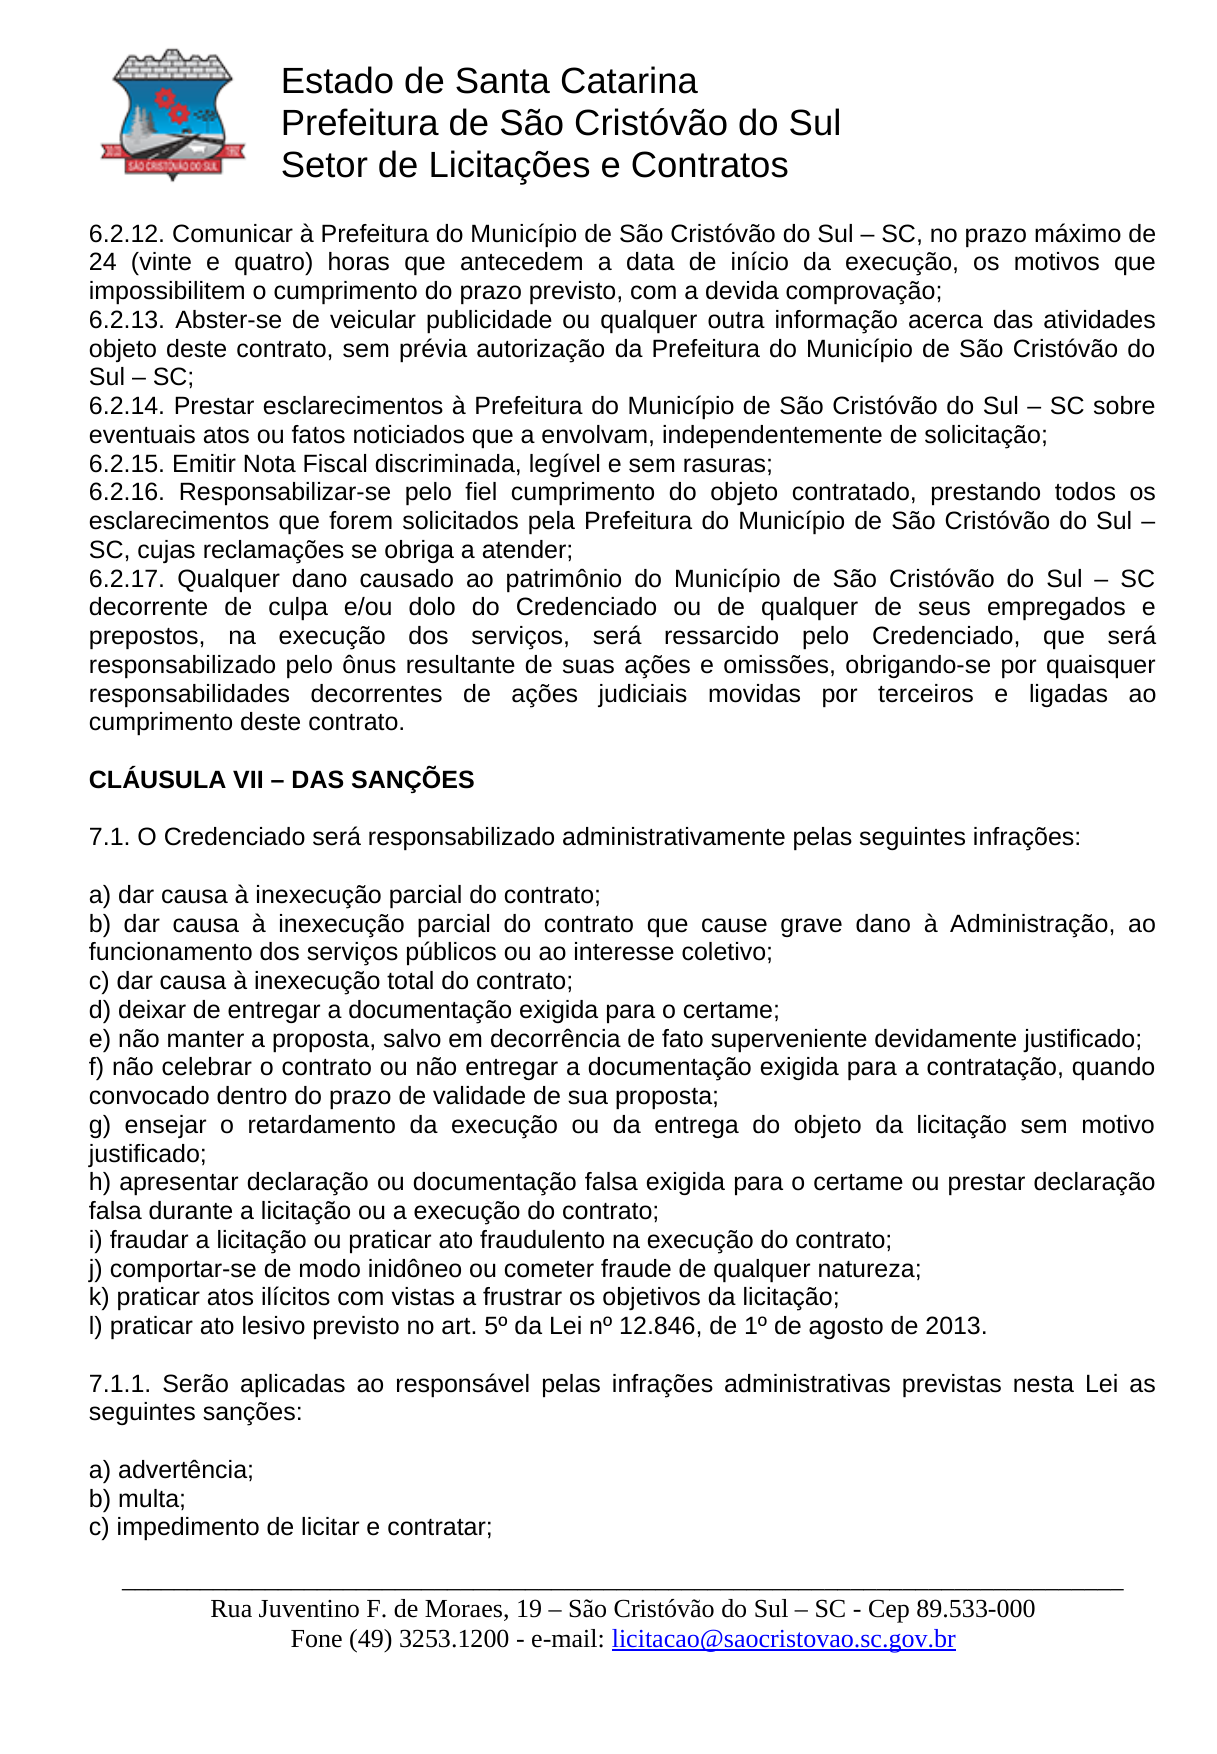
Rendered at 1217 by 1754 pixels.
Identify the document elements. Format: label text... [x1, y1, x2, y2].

text 6.2.15. Emitir Nota Fiscal discriminada, legível e sem rasuras; [89, 448, 1158, 477]
text h) apresentar declaração ou documentação falsa exigida para o certame ou prestar declaração falsa durante a licitação ou a execução do contrato; [89, 1167, 1158, 1225]
text b) multa; [89, 1483, 1158, 1512]
picture [95, 37, 254, 196]
text 6.2.17. Qualquer dano causado ao patrimônio do Município de São Cristóvão do Sul – SC decorrente de culpa e/ou dolo do Credenciado ou de qualquer de seus empregados e prepostos, na execução dos serviços, será ressarcido pelo Credenciado, que será responsabilizado pelo ônus resultante de suas ações e omissões, obrigando-se por quaisquer responsabilidades decorrentes de ações judiciais movidas por terceiros e ligadas ao cumprimento deste contrato. [89, 563, 1158, 736]
text j) comportar-se de modo inidôneo ou cometer fraude de qualquer natureza; [89, 1253, 1158, 1282]
text CLÁUSULA VII – DAS SANÇÕES [89, 765, 1158, 793]
text a) dar causa à inexecução parcial do contrato; [89, 880, 1158, 908]
text f) não celebrar o contrato ou não entregar a documentação exigida para a contratação, quando convocado dentro do prazo de validade de sua proposta; [89, 1052, 1158, 1110]
text c) impedimento de licitar e contratar; [89, 1512, 1158, 1541]
text 6.2.16. Responsabilizar-se pelo fiel cumprimento do objeto contratado, prestando todos os esclarecimentos que forem solicitados pela Prefeitura do Município de São Cristóvão do Sul – SC, cujas reclamações se obriga a atender; [89, 477, 1158, 563]
text e) não manter a proposta, salvo em decorrência de fato superveniente devidamente justificado; [89, 1023, 1158, 1052]
text i) fraudar a licitação ou praticar ato fraudulento na execução do contrato; [89, 1225, 1158, 1253]
text a) advertência; [89, 1455, 1158, 1483]
text 7.1.1. Serão aplicadas ao responsável pelas infrações administrativas previstas nesta Lei as seguintes sanções: [89, 1368, 1158, 1426]
text g) ensejar o retardamento da execução ou da entrega do objeto da licitação sem motivo justificado; [89, 1110, 1158, 1167]
text b) dar causa à inexecução parcial do contrato que cause grave dano à Administração, ao funcionamento dos serviços públicos ou ao interesse coletivo; [89, 908, 1158, 966]
text d) deixar de entregar a documentação exigida para o certame; [89, 995, 1158, 1023]
text c) dar causa à inexecução total do contrato; [89, 966, 1158, 995]
text 6.2.13. Abster-se de veicular publicidade ou qualquer outra informação acerca das atividades objeto deste contrato, sem prévia autorização da Prefeitura do Município de São Cristóvão do Sul – SC; [89, 305, 1158, 391]
text 6.2.12. Comunicar à Prefeitura do Município de São Cristóvão do Sul – SC, no prazo máximo de 24 (vinte e quatro) horas que antecedem a data de início da execução, os motivos que impossibilitem o cumprimento do prazo previsto, com a devida comprovação; [89, 218, 1158, 305]
text l) praticar ato lesivo previsto no art. 5º da Lei nº 12.846, de 1º de agosto de 2013. [89, 1311, 1158, 1340]
text 6.2.14. Prestar esclarecimentos à Prefeitura do Município de São Cristóvão do Sul – SC sobre eventuais atos ou fatos noticiados que a envolvam, independentemente de solicitação; [89, 391, 1158, 448]
text 7.1. O Credenciado será responsabilizado administrativamente pelas seguintes infrações: [89, 822, 1158, 851]
text k) praticar atos ilícitos com vistas a frustrar os objetivos da licitação; [89, 1282, 1158, 1311]
